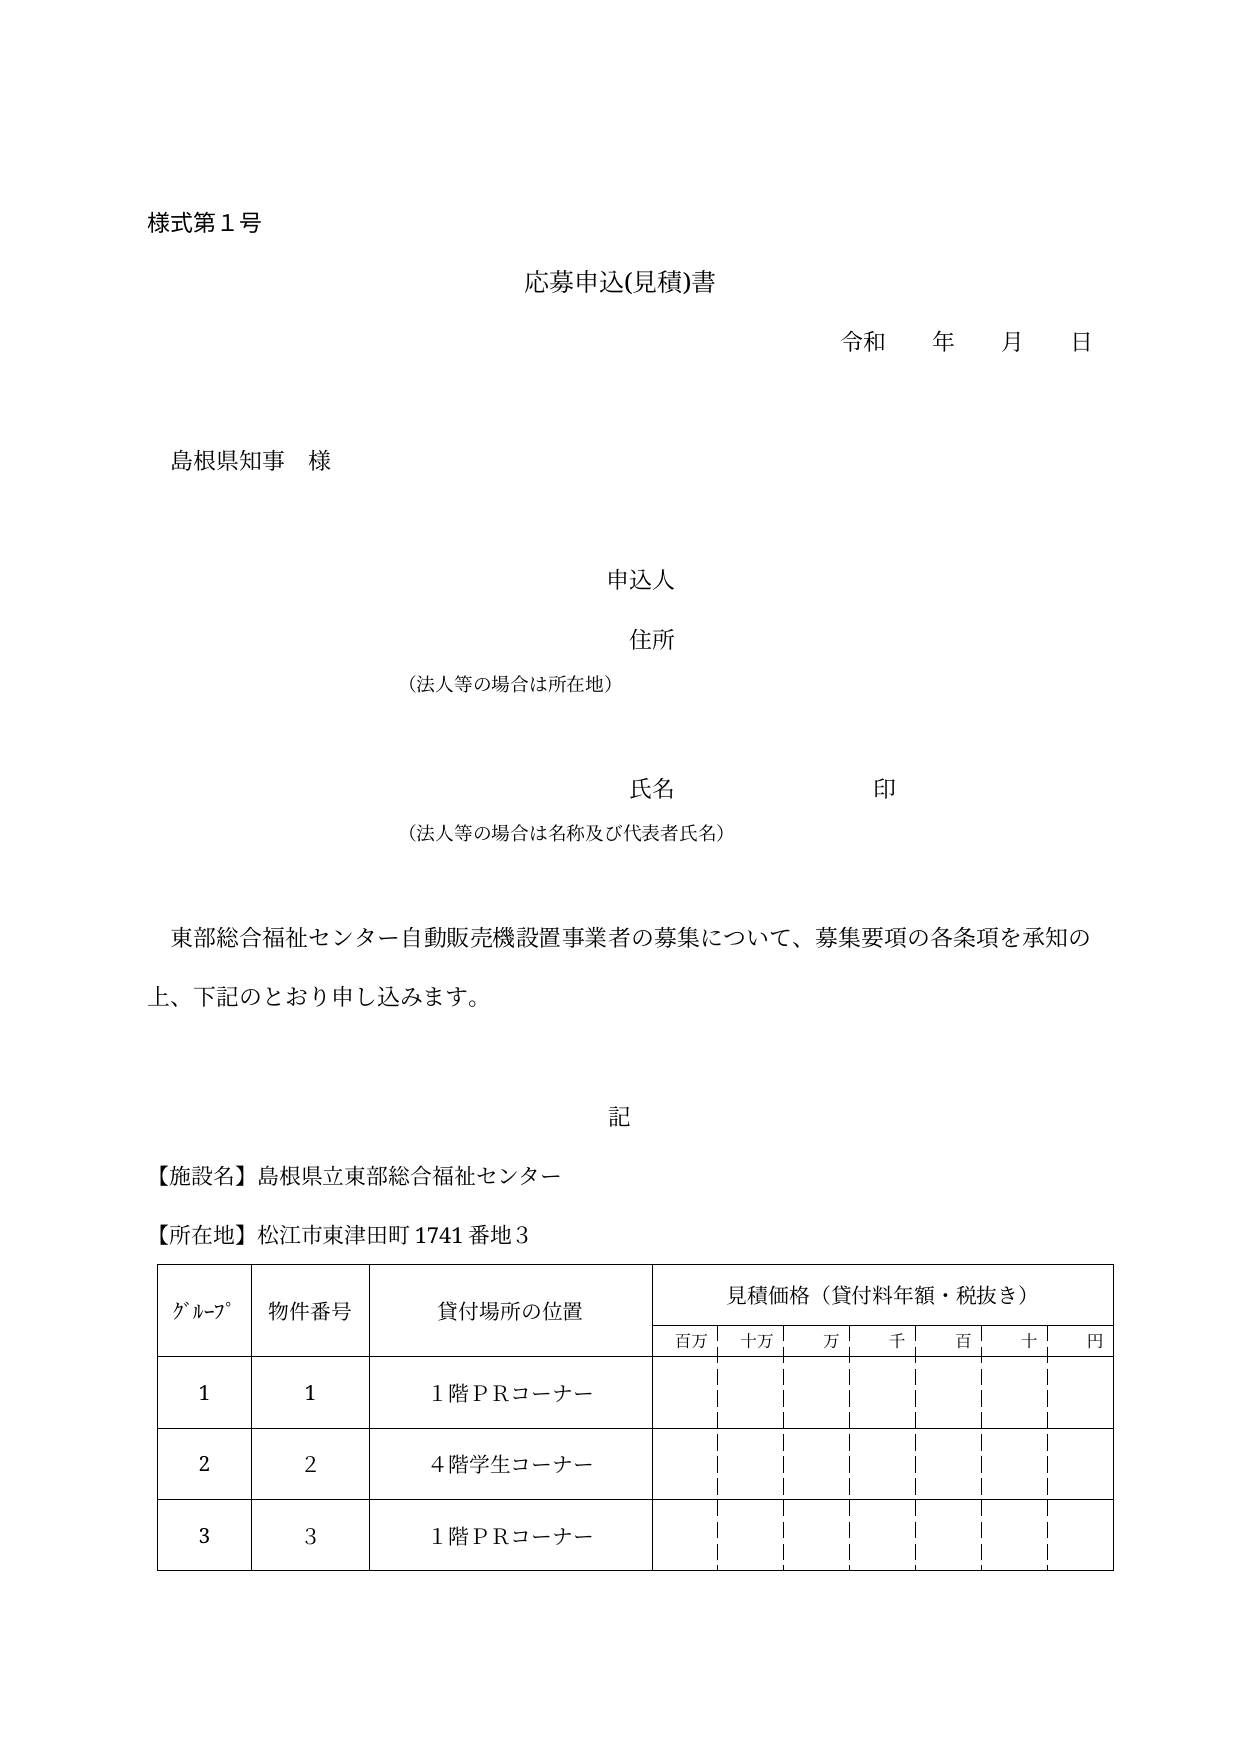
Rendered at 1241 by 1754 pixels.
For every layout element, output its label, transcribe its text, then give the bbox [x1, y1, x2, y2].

table_cell [784, 1357, 850, 1427]
table_cell [653, 1429, 718, 1499]
text 住所 [148, 609, 1092, 668]
table_cell [982, 1357, 1047, 1427]
table_cell [1048, 1500, 1113, 1570]
table_cell [916, 1357, 982, 1427]
table_cell １階ＰＲコーナー [370, 1500, 652, 1570]
text 応募申込(見積)書 [148, 251, 1092, 311]
table_cell 万 [784, 1326, 850, 1356]
table_cell 十万 [718, 1326, 784, 1356]
table_cell 十 [982, 1326, 1047, 1356]
table_cell 1 [252, 1357, 369, 1427]
table_header ｸﾞﾙｰﾌﾟ [158, 1265, 251, 1356]
table_cell 百 [916, 1326, 982, 1356]
subtitle 記 [148, 1085, 1092, 1145]
table_cell 千 [850, 1326, 916, 1356]
table_cell [718, 1429, 784, 1499]
text 申込人 [148, 549, 1092, 609]
table_cell [982, 1500, 1047, 1570]
table_header 物件番号 [252, 1265, 369, 1356]
table_cell [1048, 1357, 1113, 1427]
text 令和 年 月 日 [148, 311, 1092, 370]
table_header 貸付場所の位置 [370, 1265, 652, 1356]
text 様式第１号 [148, 192, 1092, 251]
table_cell [653, 1500, 718, 1570]
text （法人等の場合は名称及び代表者氏名） [148, 817, 1092, 847]
text 東部総合福祉センター自動販売機設置事業者の募集について、募集要項の各条項を承知の上、下記のとおり申し込みます。 [148, 907, 1092, 1026]
table_cell [850, 1500, 916, 1570]
table_cell 3 [158, 1500, 251, 1570]
table_cell 2 [158, 1429, 251, 1499]
table_cell [850, 1357, 916, 1427]
table_cell [850, 1429, 916, 1499]
text 【施設名】島根県立東部総合福祉センター [148, 1145, 1092, 1204]
text 【所在地】松江市東津田町1741番地３ [148, 1204, 1092, 1264]
table_cell [982, 1429, 1047, 1499]
table_cell [653, 1357, 718, 1427]
text （法人等の場合は所在地） [148, 668, 1092, 698]
table_cell ３ [252, 1500, 369, 1570]
table_header 見積価格（貸付料年額・税抜き） [653, 1265, 1113, 1325]
table_cell [916, 1429, 982, 1499]
table_cell 円 [1048, 1326, 1113, 1356]
table_cell [1048, 1429, 1113, 1499]
table_cell [916, 1500, 982, 1570]
table_cell [718, 1357, 784, 1427]
table_cell 百万 [653, 1326, 718, 1356]
table_cell [784, 1429, 850, 1499]
table_cell ４階学生コーナー [370, 1429, 652, 1499]
table_cell 1 [158, 1357, 251, 1427]
table_cell ２ [252, 1429, 369, 1499]
text 氏名 印 [148, 758, 1092, 817]
table_cell １階ＰＲコーナー [370, 1357, 652, 1427]
table_cell [784, 1500, 850, 1570]
table_cell [718, 1500, 784, 1570]
text 島根県知事 様 [148, 430, 1092, 489]
